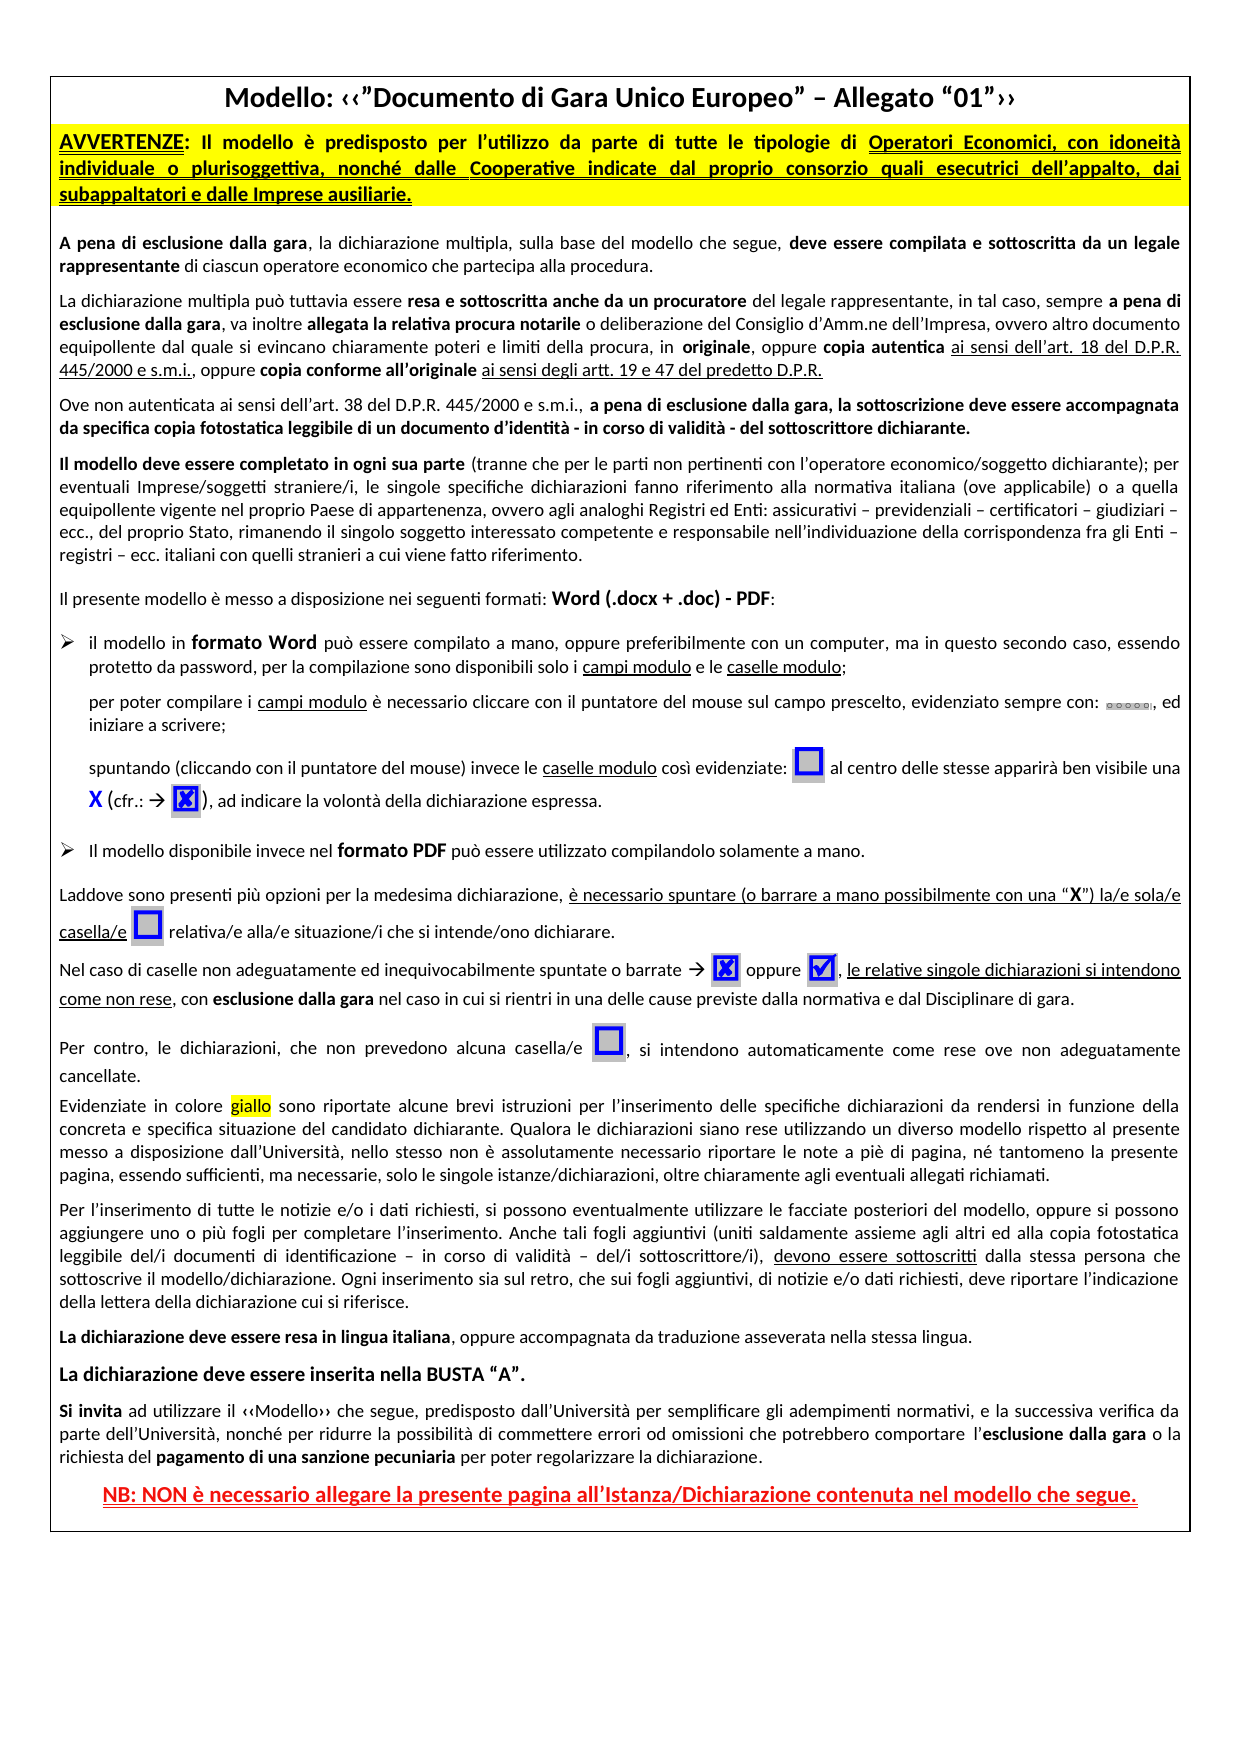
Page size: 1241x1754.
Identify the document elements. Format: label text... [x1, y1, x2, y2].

text La dichiarazione multipla può tuttavia essere resa e sottoscritta anche da un procuratore del legale rappresentante, in tal caso, sempre a pena di esclusione dalla gara, va inoltre allegata la relativa procura notarile o deliberazione del Consiglio d’Amm.ne dell’Impresa, ovvero altro documento equipollente dal quale si evincano chiaramente poteri e limiti della procura, in originale, oppure copia autentica ai sensi dell’art. 18 del D.P.R. 445/2000 e s.m.i., oppure copia conforme all’originale ai sensi degli artt. 19 e 47 del predetto D.P.R. [51, 286, 1189, 381]
text Ove non autenticata ai sensi dell’art. 38 del D.P.R. 445/2000 e s.m.i., a pena di esclusione dalla gara, la sottoscrizione deve essere accompagnata da specifica copia fotostatica leggibile di un documento d’identità - in corso di validità - del sottoscrittore dichiarante. [51, 391, 1189, 439]
text Nel caso di caselle non adeguatamente ed inequivocabilmente spuntate o barrate oppure , le relative singole dichiarazioni si intendono come non rese, con esclusione dalla gara nel caso in cui si rientri in una delle cause previste dalla normativa e dal Disciplinare di gara. [51, 950, 1189, 1010]
text Si invita ad utilizzare il ‹‹Modello›› che segue, predisposto dall’Università per semplificare gli adempimenti normativi, e la successiva verifica da parte dell’Università, nonché per ridurre la possibilità di commettere errori od omissioni che potrebbero comportare l’esclusione dalla gara o la richiesta del pagamento di una sanzione pecuniaria per poter regolarizzare la dichiarazione. [51, 1396, 1189, 1468]
list Il modello disponibile invece nel formato PDF può essere utilizzato compilandolo solamente a mano. [51, 834, 1189, 862]
text Laddove sono presenti più opzioni per la medesima dichiarazione, è necessario spuntare (o barrare a mano possibilmente con una “X”) la/e sola/e casella/e relativa/e alla/e situazione/i che si intende/ono dichiarare. [51, 878, 1189, 940]
text NB: NON è necessario allegare la presente pagina all’Istanza/Dichiarazione contenuta nel modello che segue. [51, 1477, 1189, 1508]
text AVVERTENZE: Il modello è predisposto per l’utilizzo da parte di tutte le tipologie di Operatori Economici, con idoneità individuale o plurisoggettiva, nonché dalle Cooperative indicate dal proprio consorzio quali esecutrici dell’appalto, dai subappaltatori e dalle Imprese ausiliarie. [51, 124, 1189, 206]
text spuntando (cliccando con il puntatore del mouse) invece le caselle modulo così evidenziate: al centro delle stesse apparirà ben visibile una X (cfr.: ), ad indicare la volontà della dichiarazione espressa. [51, 746, 1189, 818]
text Per l’inserimento di tutte le notizie e/o i dati richiesti, si possono eventualmente utilizzare le facciate posteriori del modello, oppure si possono aggiungere uno o più fogli per completare l’inserimento. Anche tali fogli aggiuntivi (uniti saldamente assieme agli altri ed alla copia fotostatica leggibile del/i documenti di identificazione – in corso di validità – del/i sottoscrittore/i), devono essere sottoscritti dalla stessa persona che sottoscrive il modello/dichiarazione. Ogni inserimento sia sul retro, che sui fogli aggiuntivi, di notizie e/o dati richiesti, deve riportare l’indicazione della lettera della dichiarazione cui si riferisce. [51, 1196, 1189, 1313]
list il modello in formato Word può essere compilato a mano, oppure preferibilmente con un computer, ma in questo secondo caso, essendo protetto da password, per la compilazione sono disponibili solo i campi modulo e le caselle modulo; [51, 626, 1189, 678]
text Il modello deve essere completato in ogni sua parte (tranne che per le parti non pertinenti con l’operatore economico/soggetto dichiarante); per eventuali Imprese/soggetti straniere/i, le singole specifiche dichiarazioni fanno riferimento alla normativa italiana (ove applicabile) o a quella equipollente vigente nel proprio Paese di appartenenza, ovvero agli analoghi Registri ed Enti: assicurativi – previdenziali – certificatori – giudiziari – ecc., del proprio Stato, rimanendo il singolo soggetto interessato competente e responsabile nell’individuazione della corrispondenza fra gli Enti – registri – ecc. italiani con quelli stranieri a cui viene fatto riferimento. [51, 449, 1189, 567]
text per poter compilare i campi modulo è necessario cliccare con il puntatore del mouse sul campo prescelto, evidenziato sempre con: , ed iniziare a scrivere; [51, 687, 1189, 736]
text La dichiarazione deve essere resa in lingua italiana, oppure accompagnata da traduzione asseverata nella stessa lingua. [51, 1323, 1189, 1349]
text A pena di esclusione dalla gara, la dichiarazione multipla, sulla base del modello che segue, deve essere compilata e sottoscritta da un legale rappresentante di ciascun operatore economico che partecipa alla procedura. [51, 228, 1189, 277]
text Evidenziate in colore giallo sono riportate alcune brevi istruzioni per l’inserimento delle specifiche dichiarazioni da rendersi in funzione della concreta e specifica situazione del candidato dichiarante. Qualora le dichiarazioni siano rese utilizzando un diverso modello rispetto al presente messo a disposizione dall’Università, nello stesso non è assolutamente necessario riportare le note a piè di pagina, né tantomeno la presente pagina, essendo sufficienti, ma necessarie, solo le singole istanze/dichiarazioni, oltre chiaramente agli eventuali allegati richiamati. [51, 1091, 1189, 1186]
text Il presente modello è messo a disposizione nei seguenti formati: Word (.docx + .doc) - PDF: [51, 582, 1189, 611]
text Modello: ‹‹”Documento di Gara Unico Europeo” – Allegato “01”›› [51, 77, 1189, 115]
text La dichiarazione deve essere inserita nella BUSTA “A”. [51, 1358, 1189, 1387]
text Per contro, le dichiarazioni, che non prevedono alcuna casella/e , si intendono automaticamente come rese ove non adeguatamente cancellate. [51, 1019, 1189, 1082]
